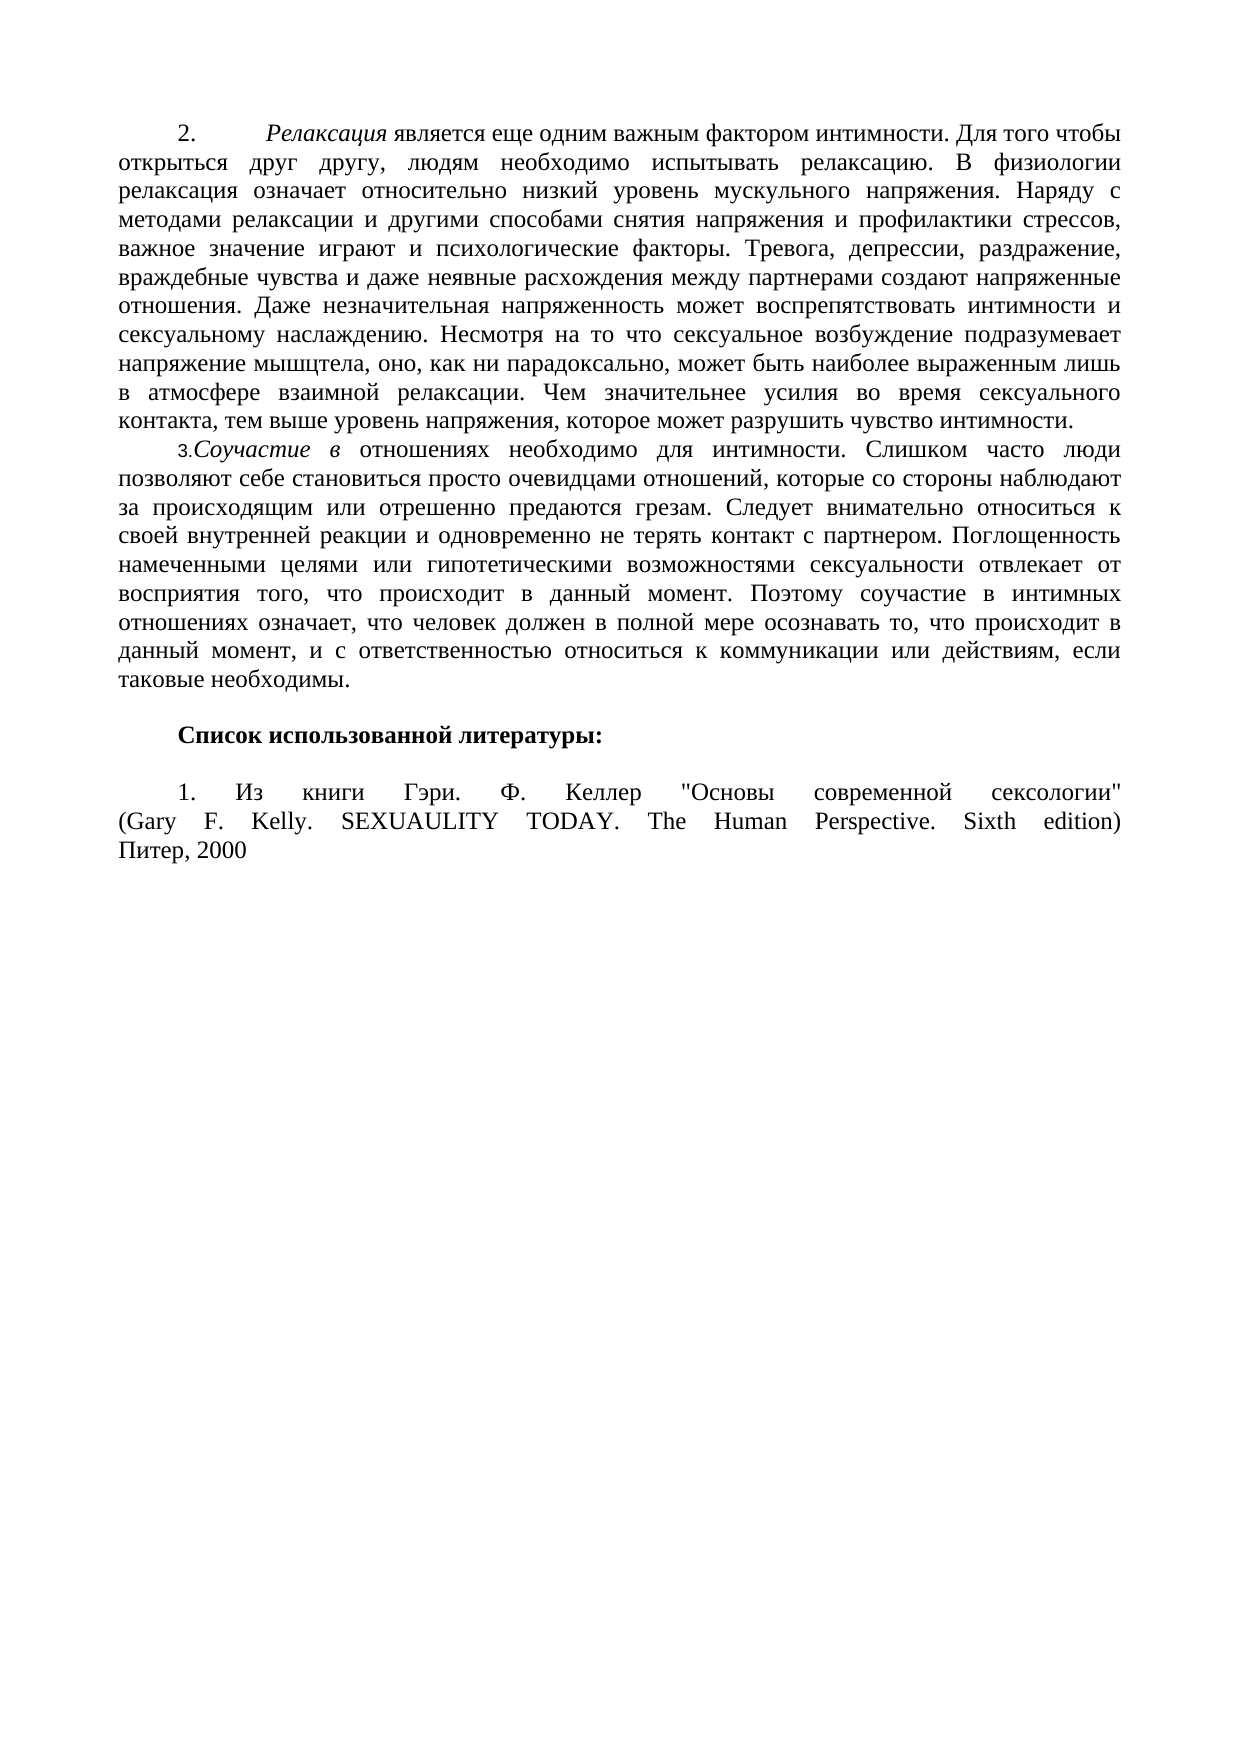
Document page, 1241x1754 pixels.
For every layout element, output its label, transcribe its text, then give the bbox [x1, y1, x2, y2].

text 1. Из книги Гэри. Ф. Келлер "Основы современной сексологии" (Gary F. Kelly. SEXUAULITY TODAY. The Human Perspective. Sixth edition) Питер, 2000 [118, 777, 1122, 863]
text Список использованной литературы: [118, 720, 1122, 748]
list Соучастие в отношениях необходимо для интимности. Слишком часто люди позволяют себе становиться просто очевидцами отношений, которые со стороны наблюдают за происходящим или отрешенно предаются грезам. Следует внимательно относиться к своей внутренней реакции и одновременно не терять контакт с партнером. Поглощенность намеченными целями или гипотетическими возможностями сексуальности отвлекает от восприятия того, что происходит в данный момент. Поэтому соучастие в интимных отношениях означает, что человек должен в полной мере осознавать то, что происходит в данный момент, и с ответственностью относиться к коммуникации или действиям, если таковые необходимы. [118, 434, 1122, 693]
list Релаксация является еще одним важным фактором интимности. Для того чтобы открыться друг другу, людям необходимо испытывать релаксацию. В физиологии релаксация означает относительно низкий уровень мускульного напряжения. Наряду с методами релаксации и другими способами снятия напряжения и профилактики стрессов, важное значение играют и психологические факторы. Тревога, депрессии, раздражение, враждебные чувства и даже неявные расхождения между партнерами создают напряженные отношения. Даже незначительная напряженность может воспрепятствовать интимности и сексуальному наслаждению. Несмотря на то что сексуальное возбуждение подразумевает напряжение мышцтела, оно, как ни парадоксально, может быть наиболее выраженным лишь в атмосфере взаимной релаксации. Чем значительнее усилия во время сексуального контакта, тем выше уровень напряжения, которое может разрушить чувство интимности. [118, 118, 1122, 434]
